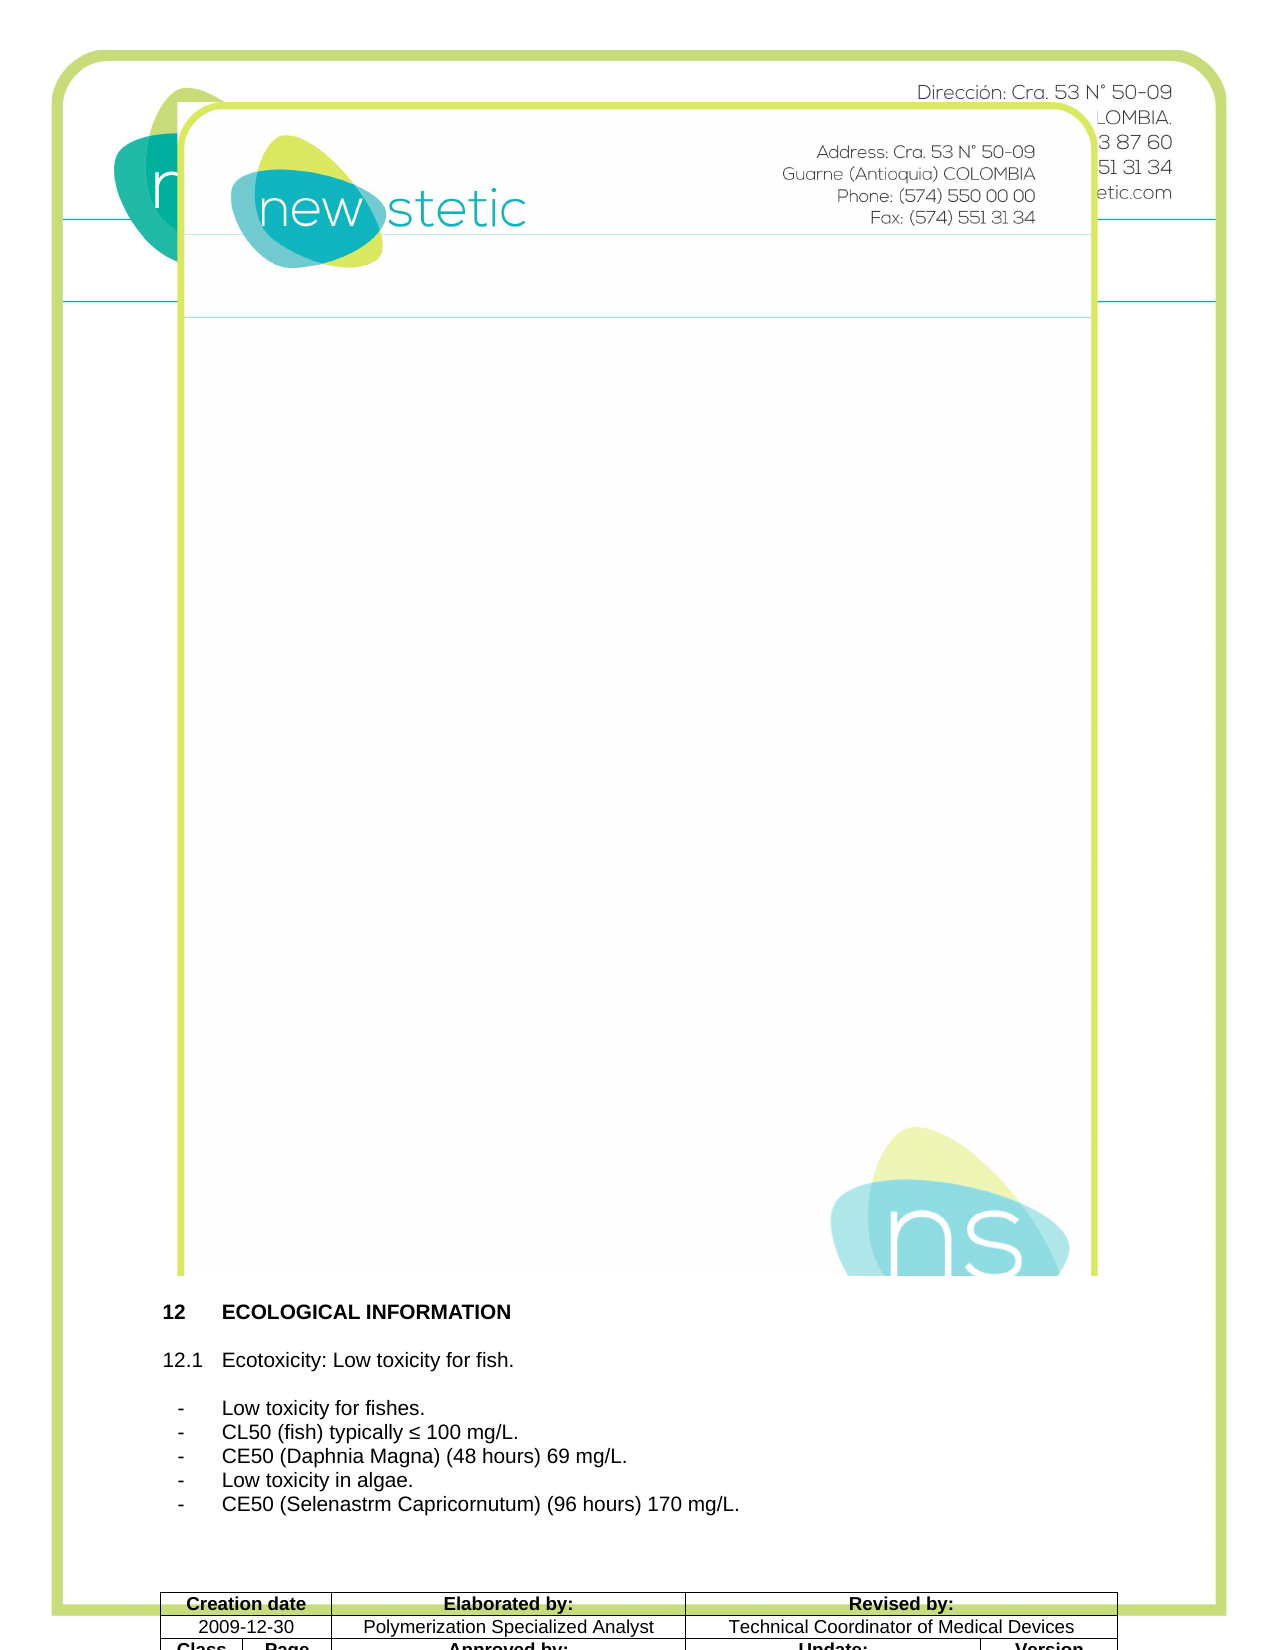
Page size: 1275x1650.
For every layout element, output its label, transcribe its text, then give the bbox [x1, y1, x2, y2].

picture [161, 1593, 331, 1615]
list Low toxicity for fishes. [177, 1396, 1098, 1419]
picture [686, 1593, 1117, 1615]
subtitle Ecotoxicity: Low toxicity for fish. [162, 1348, 1098, 1372]
picture [332, 1593, 685, 1615]
subtitle CE50 (Selenastrm Capricornutum) (96 hours) 170 mg/L. [177, 1491, 1098, 1515]
subtitle ECOLOGICAL INFORMATION [162, 1300, 1098, 1324]
subtitle CE50 (Daphnia Magna) (48 hours) 69 mg/L. [177, 1443, 1098, 1467]
subtitle Low toxicity in algae. [177, 1467, 1098, 1491]
picture [51, 50, 1227, 1616]
subtitle CL50 (fish) typically ≤ 100 mg/L. [177, 1419, 1098, 1443]
